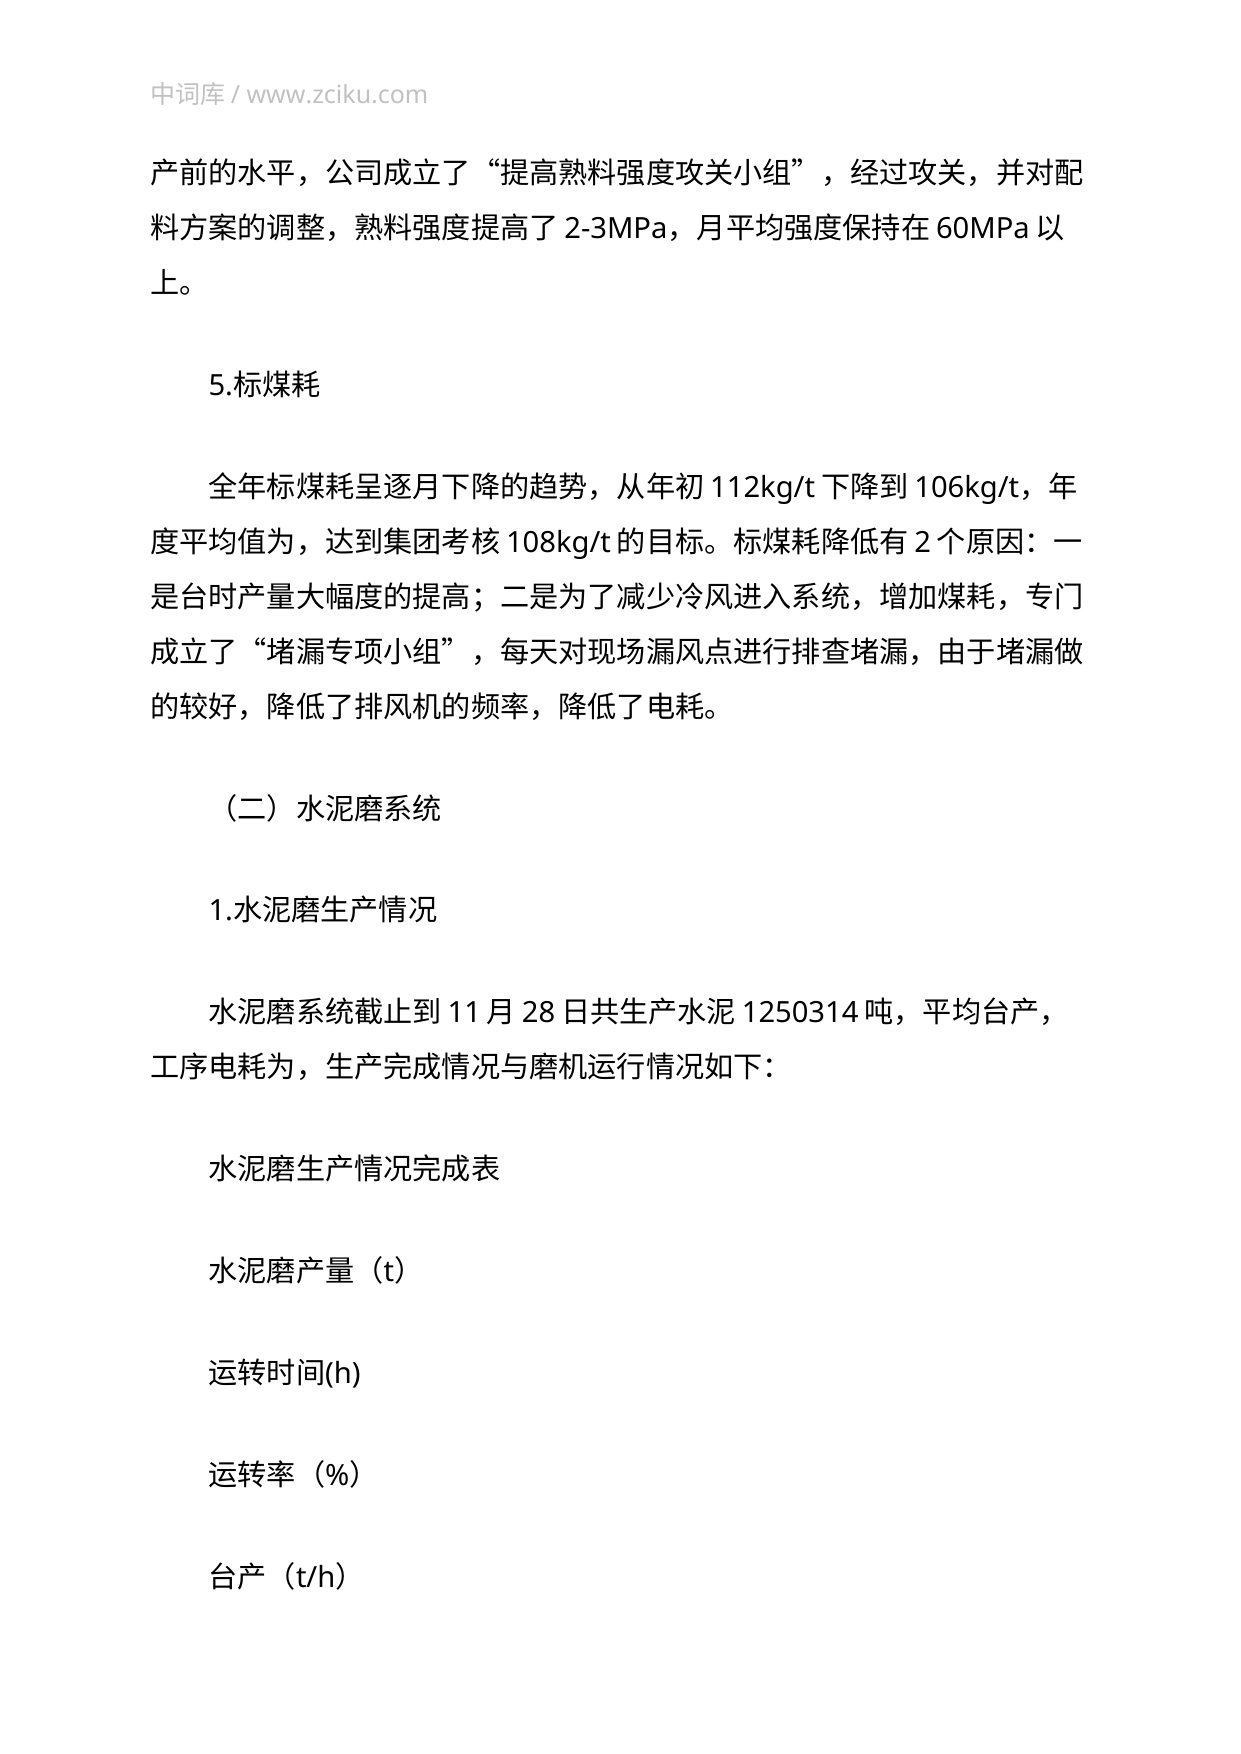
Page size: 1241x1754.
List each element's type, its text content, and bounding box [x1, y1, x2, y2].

text 水泥磨产量（t） [150, 1247, 1090, 1290]
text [150, 150, 1090, 302]
text 水泥磨生产情况完成表 [150, 1146, 1090, 1188]
text 水泥磨系统截止到11月28日共生产水泥1250314吨，平均台产，工序电耗为，生产完成情况与磨机运行情况如下： [150, 989, 1090, 1086]
text （二）水泥磨系统 [150, 785, 1090, 827]
text 5.标煤耗 [150, 362, 1090, 404]
text 全年标煤耗呈逐月下降的趋势，从年初112kg/t下降到106kg/t，年度平均值为，达到集团考核108kg/t的目标。标煤耗降低有2个原因：一是台时产量大幅度的提高；二是为了减少冷风进入系统，增加煤耗，专门成立了“堵漏专项小组”，每天对现场漏风点进行排查堵漏，由于堵漏做的较好，降低了排风机的频率，降低了电耗。 [150, 464, 1090, 726]
text 台产（t/h） [150, 1553, 1090, 1596]
text 运转率（%） [150, 1451, 1090, 1494]
text 运转时间(h) [150, 1349, 1090, 1392]
text 1.水泥磨生产情况 [150, 887, 1090, 929]
